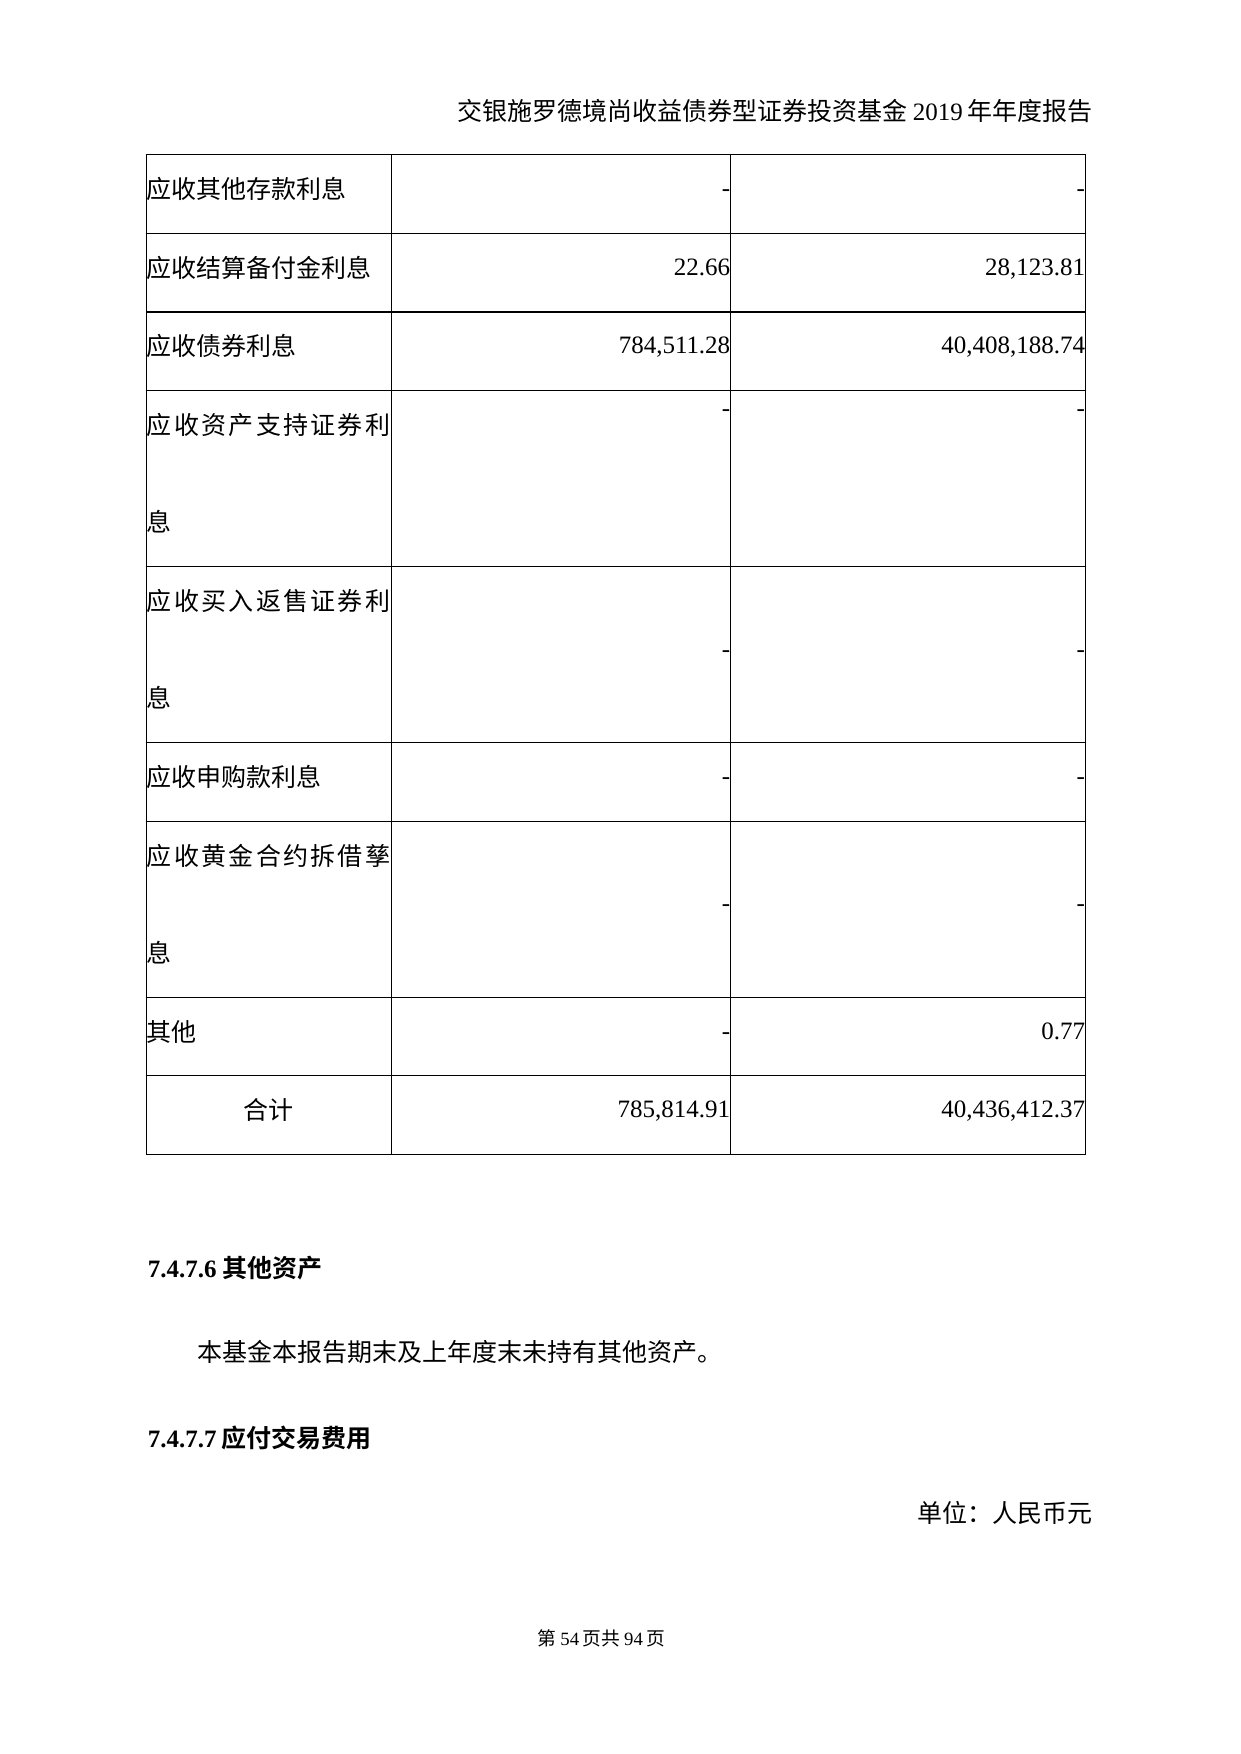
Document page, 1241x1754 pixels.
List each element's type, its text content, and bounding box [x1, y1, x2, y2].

table_cell 28,123.81 [731, 234, 1085, 311]
table_cell - [392, 155, 730, 233]
table_cell 应收其他存款利息 [147, 155, 391, 233]
table_cell - [392, 998, 730, 1075]
table_cell - [731, 391, 1085, 566]
table_cell 应收黄金合约拆借孳息 [147, 822, 391, 997]
table_cell - [731, 567, 1085, 742]
table_cell 应收资产支持证券利息 [147, 391, 391, 566]
table_cell 785,814.91 [392, 1076, 730, 1154]
table_cell 784,511.28 [392, 313, 730, 390]
table_cell - [392, 822, 730, 997]
table_cell 22.66 [392, 234, 730, 311]
table_cell - [731, 155, 1085, 233]
table_cell 0.77 [731, 998, 1085, 1075]
table_cell 应收申购款利息 [147, 743, 391, 821]
table_cell 合计 [147, 1076, 391, 1154]
text 7.4.7.7应付交易费用 [148, 1404, 1092, 1469]
table_cell - [731, 822, 1085, 997]
table_cell 40,436,412.37 [731, 1076, 1085, 1154]
table_cell 应收结算备付金利息 [147, 234, 391, 311]
table_cell 其他 [147, 998, 391, 1075]
text 本基金本报告期末及上年度末未持有其他资产。 [148, 1318, 1092, 1383]
table_cell 40,408,188.74 [731, 313, 1085, 390]
table_cell 应收买入返售证券利息 [147, 567, 391, 742]
table_cell - [392, 567, 730, 742]
table_cell - [392, 743, 730, 821]
table_cell - [731, 743, 1085, 821]
table_cell - [392, 391, 730, 566]
text 单位：人民币元 [149, 1479, 1092, 1544]
table_cell 应收债券利息 [147, 313, 391, 390]
text 7.4.7.6 其他资产 [148, 1234, 1092, 1299]
